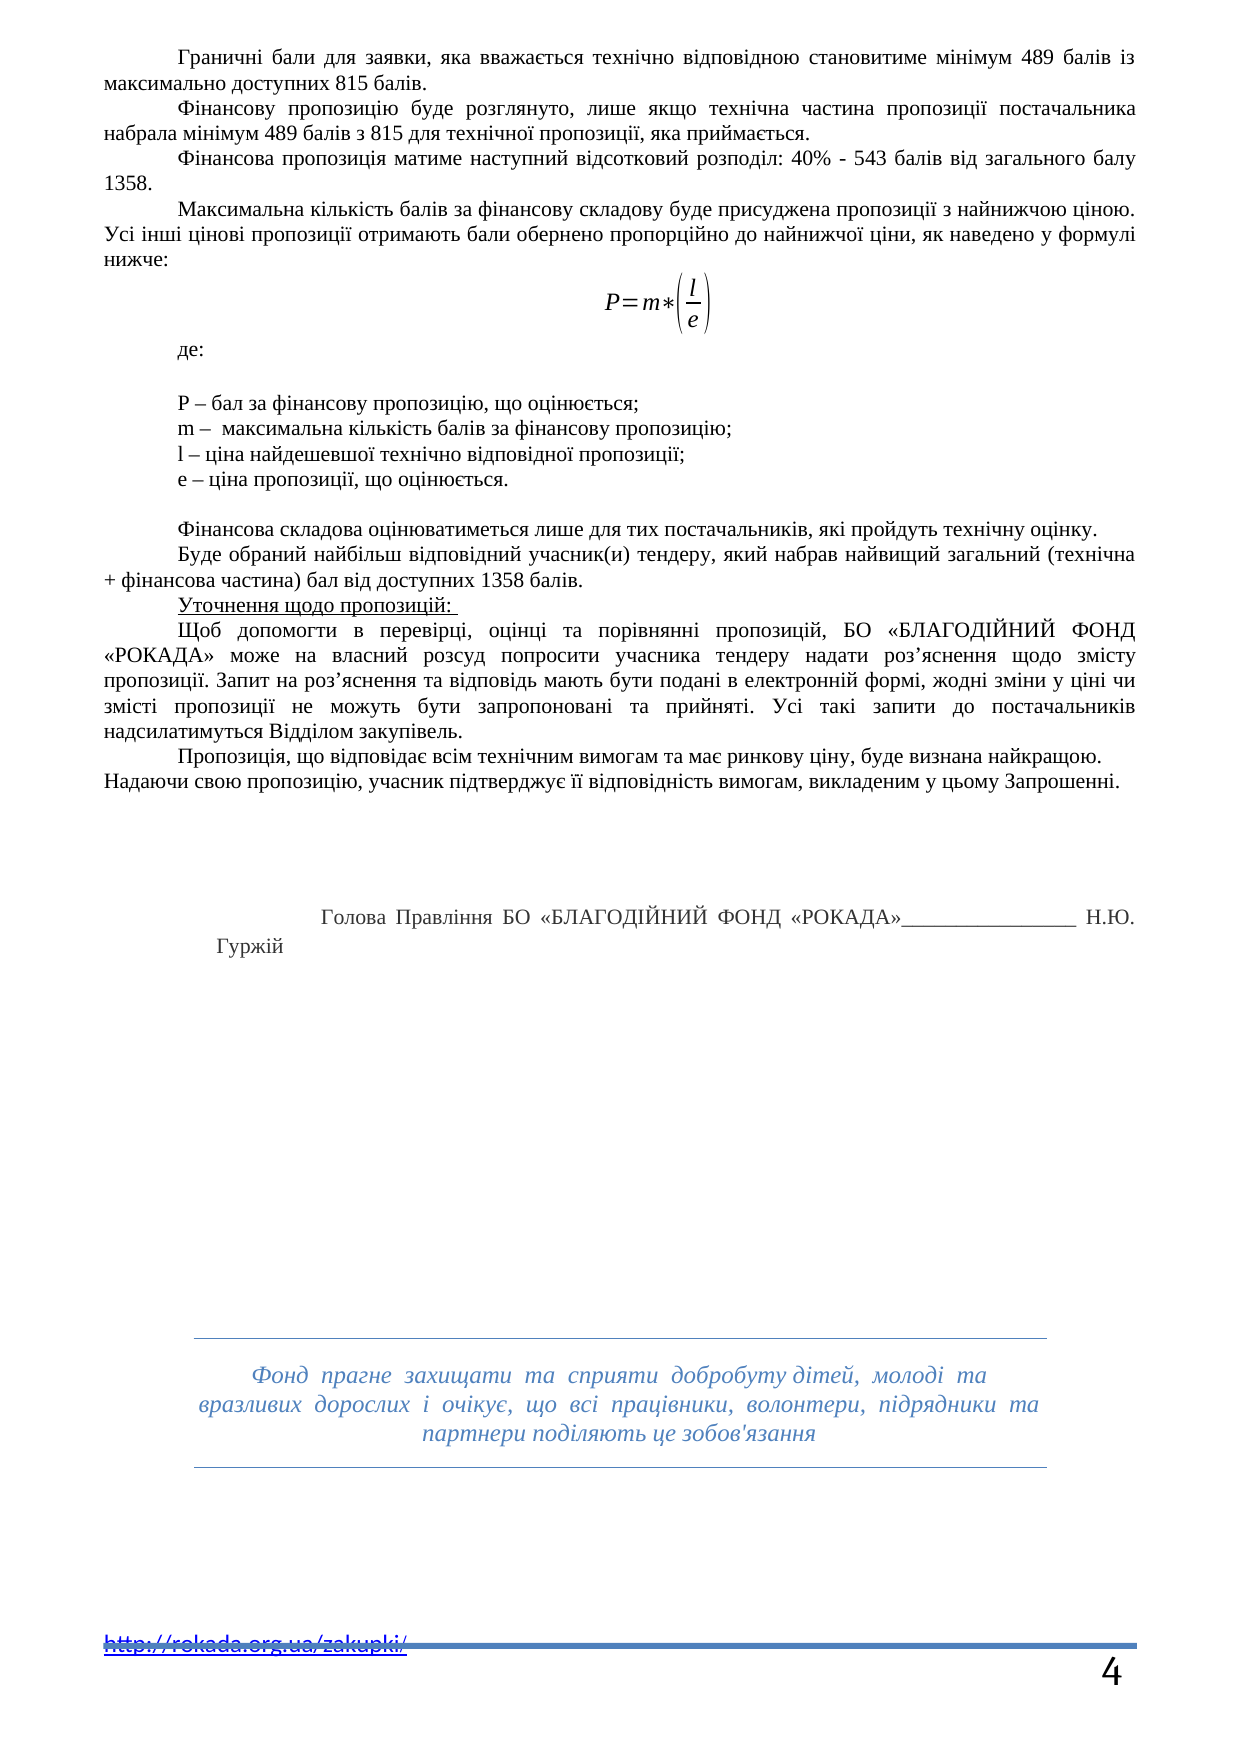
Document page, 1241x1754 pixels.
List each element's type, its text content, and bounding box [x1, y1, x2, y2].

text Надаючи свою пропозицію, учасник підтверджує її відповідність вимогам, викладеним у цьому Запрошенні. [103, 768, 1137, 793]
text Фінансова пропозиція матиме наступний відсотковий розподіл: 40% - 543 балів від загального балу 1358. [103, 145, 1137, 196]
text Уточнення щодо пропозицій: [103, 592, 1137, 617]
text Фінансова складова оцінюватиметься лише для тих постачальників, які пройдуть технічну оцінку. [103, 516, 1137, 541]
text е – ціна пропозиції, що оцінюється. [103, 466, 1137, 491]
text де: [103, 336, 1137, 361]
text Щоб допомогти в перевірці, оцінці та порівнянні пропозицій, БО «БЛАГОДІЙНИЙ ФОНД «РОКАДА» може на власний розсуд попросити учасника тендеру надати роз’яснення щодо змісту пропозиції. Запит на роз’яснення та відповідь мають бути подані в електронній формі, жодні зміни у ціні чи змісті пропозиції не можуть бути запропоновані та прийняті. Усі такі запити до постачальників надсилатимуться Відділом закупівель. [103, 617, 1137, 743]
text l – ціна найдешевшої технічно відповідної пропозиції; [103, 441, 1137, 466]
text Граничні бали для заявки, яка вважається технічно відповідною становитиме мінімум 489 балів із максимально доступних 815 балів. [103, 44, 1137, 95]
text m – максимальна кількість балів за фінансову пропозицію; [103, 415, 1137, 441]
text Р – бал за фінансову пропозицію, що оцінюється; [103, 390, 1137, 415]
text Максимальна кількість балів за фінансову складову буде присуджена пропозиції з найнижчою ціною. Усі інші цінові пропозиції отримають бали обернено пропорційно до найнижчої ціни, як наведено у формулі нижче: [103, 196, 1137, 271]
text Пропозиція, що відповідає всім технічним вимогам та має ринкову ціну, буде визнана найкращою. [103, 743, 1137, 768]
text Буде обраний найбільш відповідний учасник(и) тендеру, який набрав найвищий загальний (технічна + фінансова частина) бал від доступних 1358 балів. [103, 541, 1137, 592]
text Фінансову пропозицію буде розглянуто, лише якщо технічна частина пропозиції постачальника набрала мінімум 489 балів з 815 для технічної пропозиції, яка приймається. [103, 95, 1137, 145]
list Голова Правління БО «БЛАГОДІЙНИЙ ФОНД «РОКАДА»________________ Н.Ю. Гуржій [216, 904, 1137, 958]
text Фонд прагне захищати та сприяти добробуту дітей, молоді та вразливих дорослих і очікує, що всі працівники, волонтери, підрядники та партнери поділяють це зобов'язання [193, 1339, 1047, 1468]
